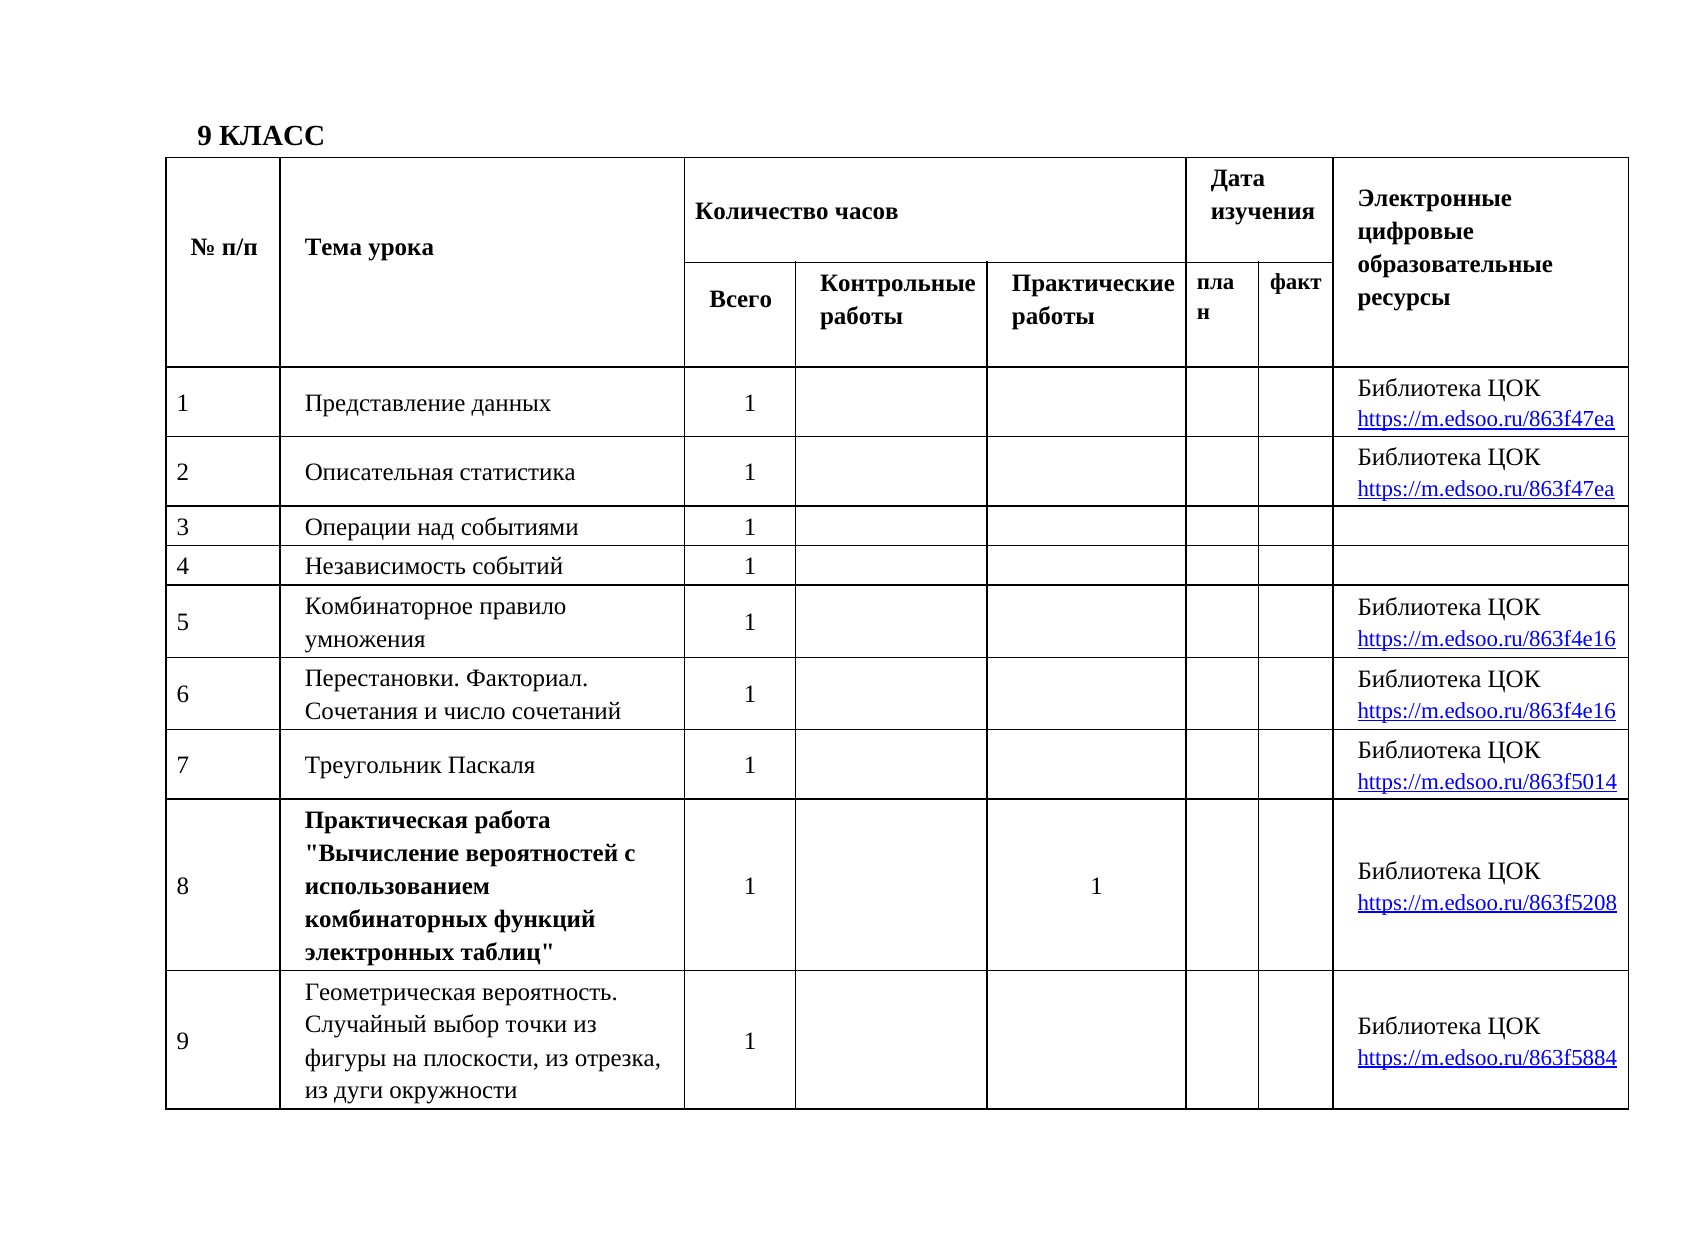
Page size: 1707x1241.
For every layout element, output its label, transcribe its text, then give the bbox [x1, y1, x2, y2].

table_header Тема урока [281, 158, 684, 366]
table_cell [1187, 971, 1258, 1108]
table_cell [1187, 658, 1258, 729]
table_cell 1 [167, 368, 279, 436]
table_cell [1187, 586, 1258, 656]
table_cell 1 [685, 658, 795, 729]
table_cell Перестановки. Факториал. Сочетания и число сочетаний [281, 658, 684, 729]
table_cell [988, 658, 1185, 729]
table_header Дата изучения [1187, 158, 1332, 261]
table_cell Независимость событий [281, 546, 684, 584]
table_cell [796, 730, 986, 798]
table_cell 1 [685, 546, 795, 584]
table_cell 9 [167, 971, 279, 1108]
table_cell факт [1259, 263, 1332, 366]
table_cell [1259, 586, 1332, 656]
table_cell [988, 546, 1185, 584]
table_cell [988, 368, 1185, 436]
table_cell [1259, 730, 1332, 798]
table_cell [1334, 546, 1628, 584]
table_cell 1 [685, 437, 795, 505]
table_cell 2 [167, 437, 279, 505]
table_cell Библиотека ЦОК https://m.edsoo.ru/863f47ea [1334, 437, 1628, 505]
table_cell Библиотека ЦОК https://m.edsoo.ru/863f4e16 [1334, 586, 1628, 656]
table_cell 4 [167, 546, 279, 584]
table_cell [796, 971, 986, 1108]
table_cell 6 [167, 658, 279, 729]
table_cell [796, 507, 986, 544]
table_cell [988, 507, 1185, 544]
table_cell [796, 437, 986, 505]
table_cell [796, 586, 986, 656]
table_cell [1259, 437, 1332, 505]
table_cell [1259, 971, 1332, 1108]
table_cell 1 [685, 507, 795, 544]
table_header № п/п [167, 158, 279, 366]
table_cell Библиотека ЦОК https://m.edsoo.ru/863f4e16 [1334, 658, 1628, 729]
table_cell 1 [685, 971, 795, 1108]
table_cell [1187, 507, 1258, 544]
table_cell [1334, 507, 1628, 544]
table_cell [1187, 546, 1258, 584]
table_cell [1259, 800, 1332, 970]
table_cell Операции над событиями [281, 507, 684, 544]
table_cell [1259, 546, 1332, 584]
table_cell 1 [685, 368, 795, 436]
table_cell [796, 658, 986, 729]
table_cell Описательная статистика [281, 437, 684, 505]
table_cell [1187, 800, 1258, 970]
table_cell [1187, 730, 1258, 798]
table_cell 7 [167, 730, 279, 798]
table_header Электронные цифровые образовательные ресурсы [1334, 158, 1628, 366]
table_cell [988, 971, 1185, 1108]
table_cell Комбинаторное правило умножения [281, 586, 684, 656]
table_cell 1 [685, 800, 795, 970]
table_cell [1259, 507, 1332, 544]
table_cell 3 [167, 507, 279, 544]
table_cell Библиотека ЦОК https://m.edsoo.ru/863f5884 [1334, 971, 1628, 1108]
table_header Количество часов [685, 158, 1185, 261]
table_cell [988, 586, 1185, 656]
table_cell [796, 368, 986, 436]
table_cell Всего [685, 263, 795, 366]
table_cell 1 [685, 586, 795, 656]
table_cell Библиотека ЦОК https://m.edsoo.ru/863f5208 [1334, 800, 1628, 970]
text 9 КЛАСС [190, 118, 1618, 152]
table_cell 5 [167, 586, 279, 656]
table_cell [796, 800, 986, 970]
table_cell [988, 437, 1185, 505]
table_cell [1187, 368, 1258, 436]
table_cell Практические работы [988, 263, 1185, 366]
table_cell 1 [685, 730, 795, 798]
table_cell Библиотека ЦОК https://m.edsoo.ru/863f47ea [1334, 368, 1628, 436]
table_cell 8 [167, 800, 279, 970]
table_cell Треугольник Паскаля [281, 730, 684, 798]
table_cell Практическая работа "Вычисление вероятностей с использованием комбинаторных функций электронных таблиц" [281, 800, 684, 970]
table_cell [1259, 658, 1332, 729]
table_cell Библиотека ЦОК https://m.edsoo.ru/863f5014 [1334, 730, 1628, 798]
table_cell Контрольные работы [796, 263, 986, 366]
table_cell [1259, 368, 1332, 436]
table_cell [281, 971, 684, 1108]
table_cell [796, 546, 986, 584]
table_cell [988, 730, 1185, 798]
table_cell [1187, 437, 1258, 505]
table_cell 1 [988, 800, 1185, 970]
table_cell Представление данных [281, 368, 684, 436]
table_cell план [1187, 263, 1258, 366]
